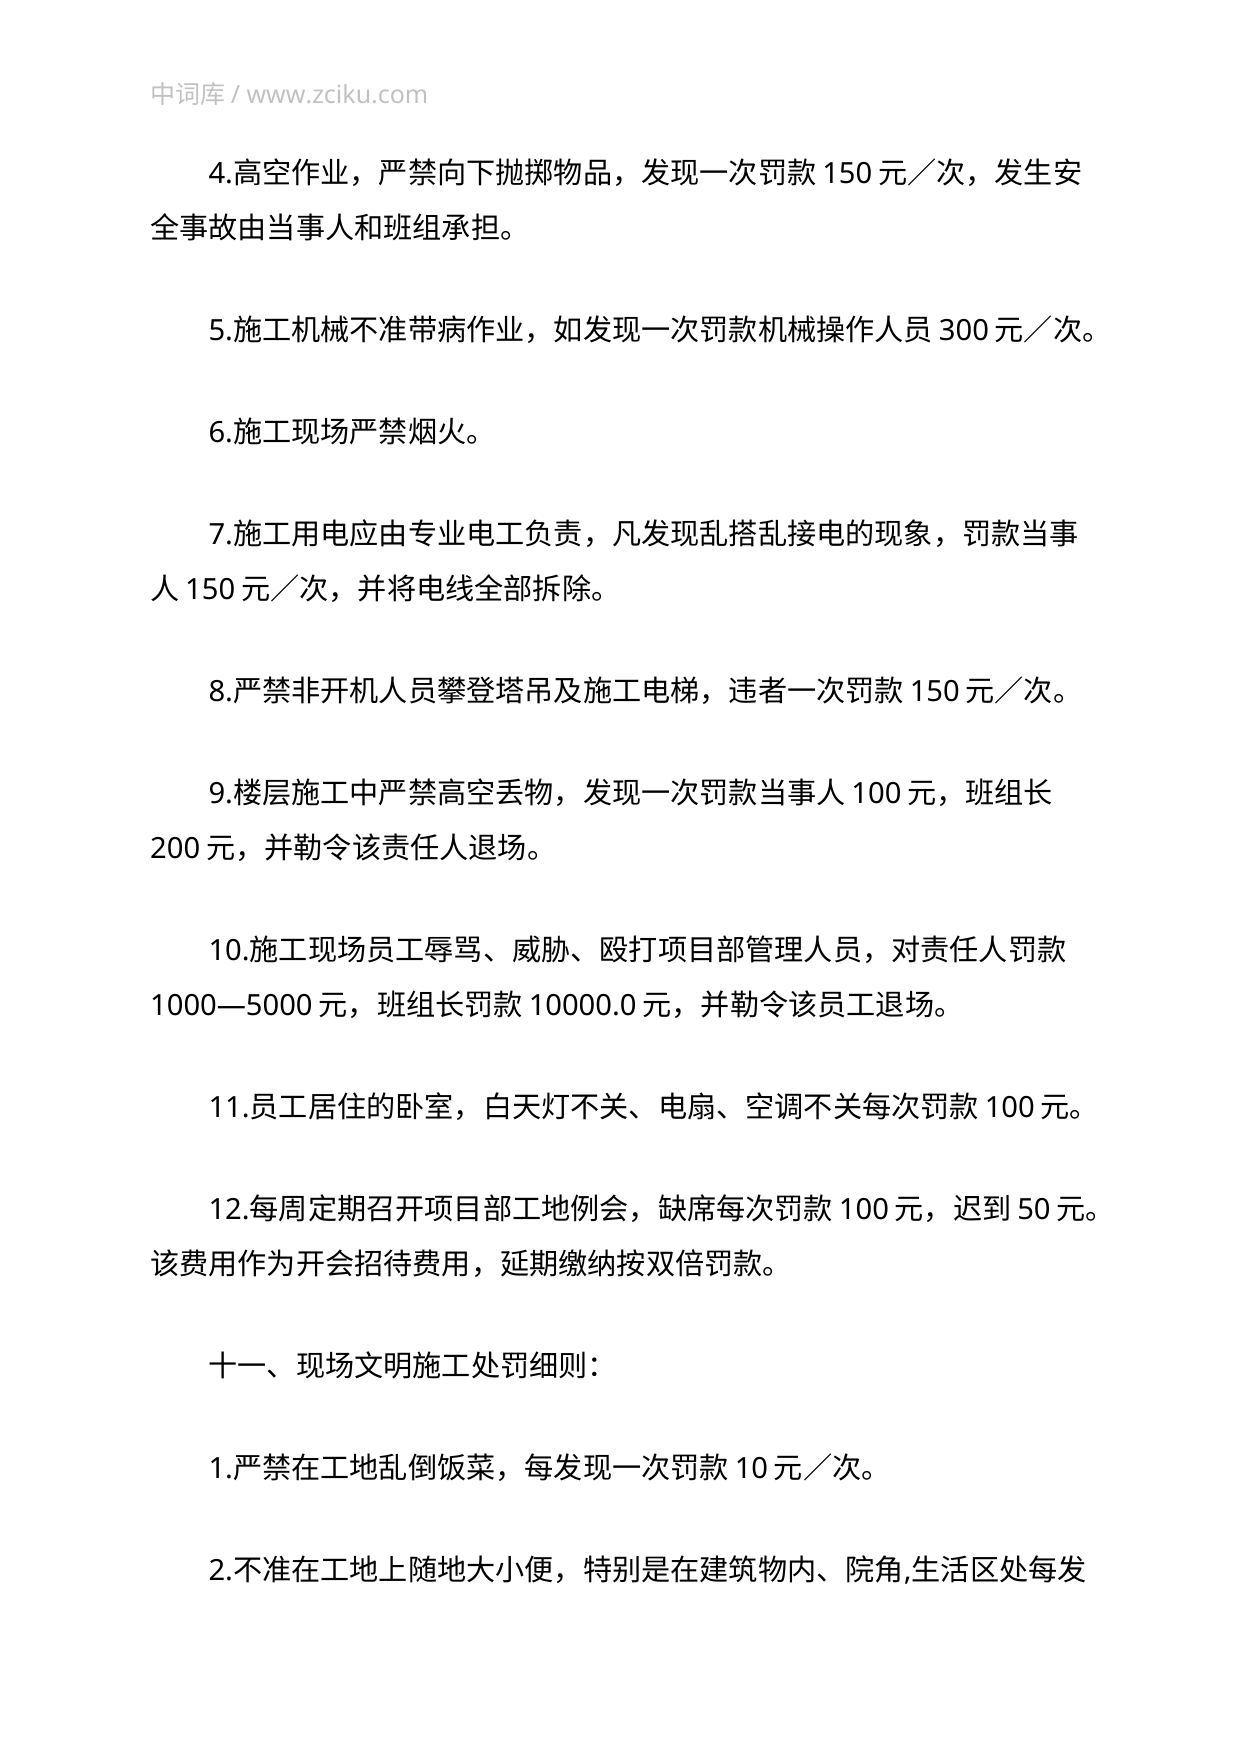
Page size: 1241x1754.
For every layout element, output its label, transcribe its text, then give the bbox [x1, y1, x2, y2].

text 5.施工机械不准带病作业，如发现一次罚款机械操作人员300元∕次。 [150, 307, 1090, 349]
text 1.严禁在工地乱倒饭菜，每发现一次罚款10元∕次。 [150, 1444, 1090, 1487]
text 7.施工用电应由专业电工负责，凡发现乱搭乱接电的现象，罚款当事人150元∕次，并将电线全部拆除。 [150, 511, 1090, 608]
text 十一、现场文明施工处罚细则： [150, 1342, 1090, 1385]
text 9.楼层施工中严禁高空丢物，发现一次罚款当事人100元，班组长200元，并勒令该责任人退场。 [150, 770, 1090, 867]
text 11.员工居住的卧室，白天灯不关、电扇、空调不关每次罚款100元。 [150, 1084, 1090, 1126]
text 8.严禁非开机人员攀登塔吊及施工电梯，违者一次罚款150元∕次。 [150, 668, 1090, 710]
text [150, 1546, 1090, 1588]
text 6.施工现场严禁烟火。 [150, 409, 1090, 451]
text 10.施工现场员工辱骂、威胁、殴打项目部管理人员，对责任人罚款1000―5000元，班组长罚款10000.0元，并勒令该员工退场。 [150, 927, 1090, 1024]
text 4.高空作业，严禁向下抛掷物品，发现一次罚款150元∕次，发生安全事故由当事人和班组承担。 [150, 150, 1090, 247]
text 12.每周定期召开项目部工地例会，缺席每次罚款100元，迟到50元。该费用作为开会招待费用，延期缴纳按双倍罚款。 [150, 1186, 1090, 1283]
